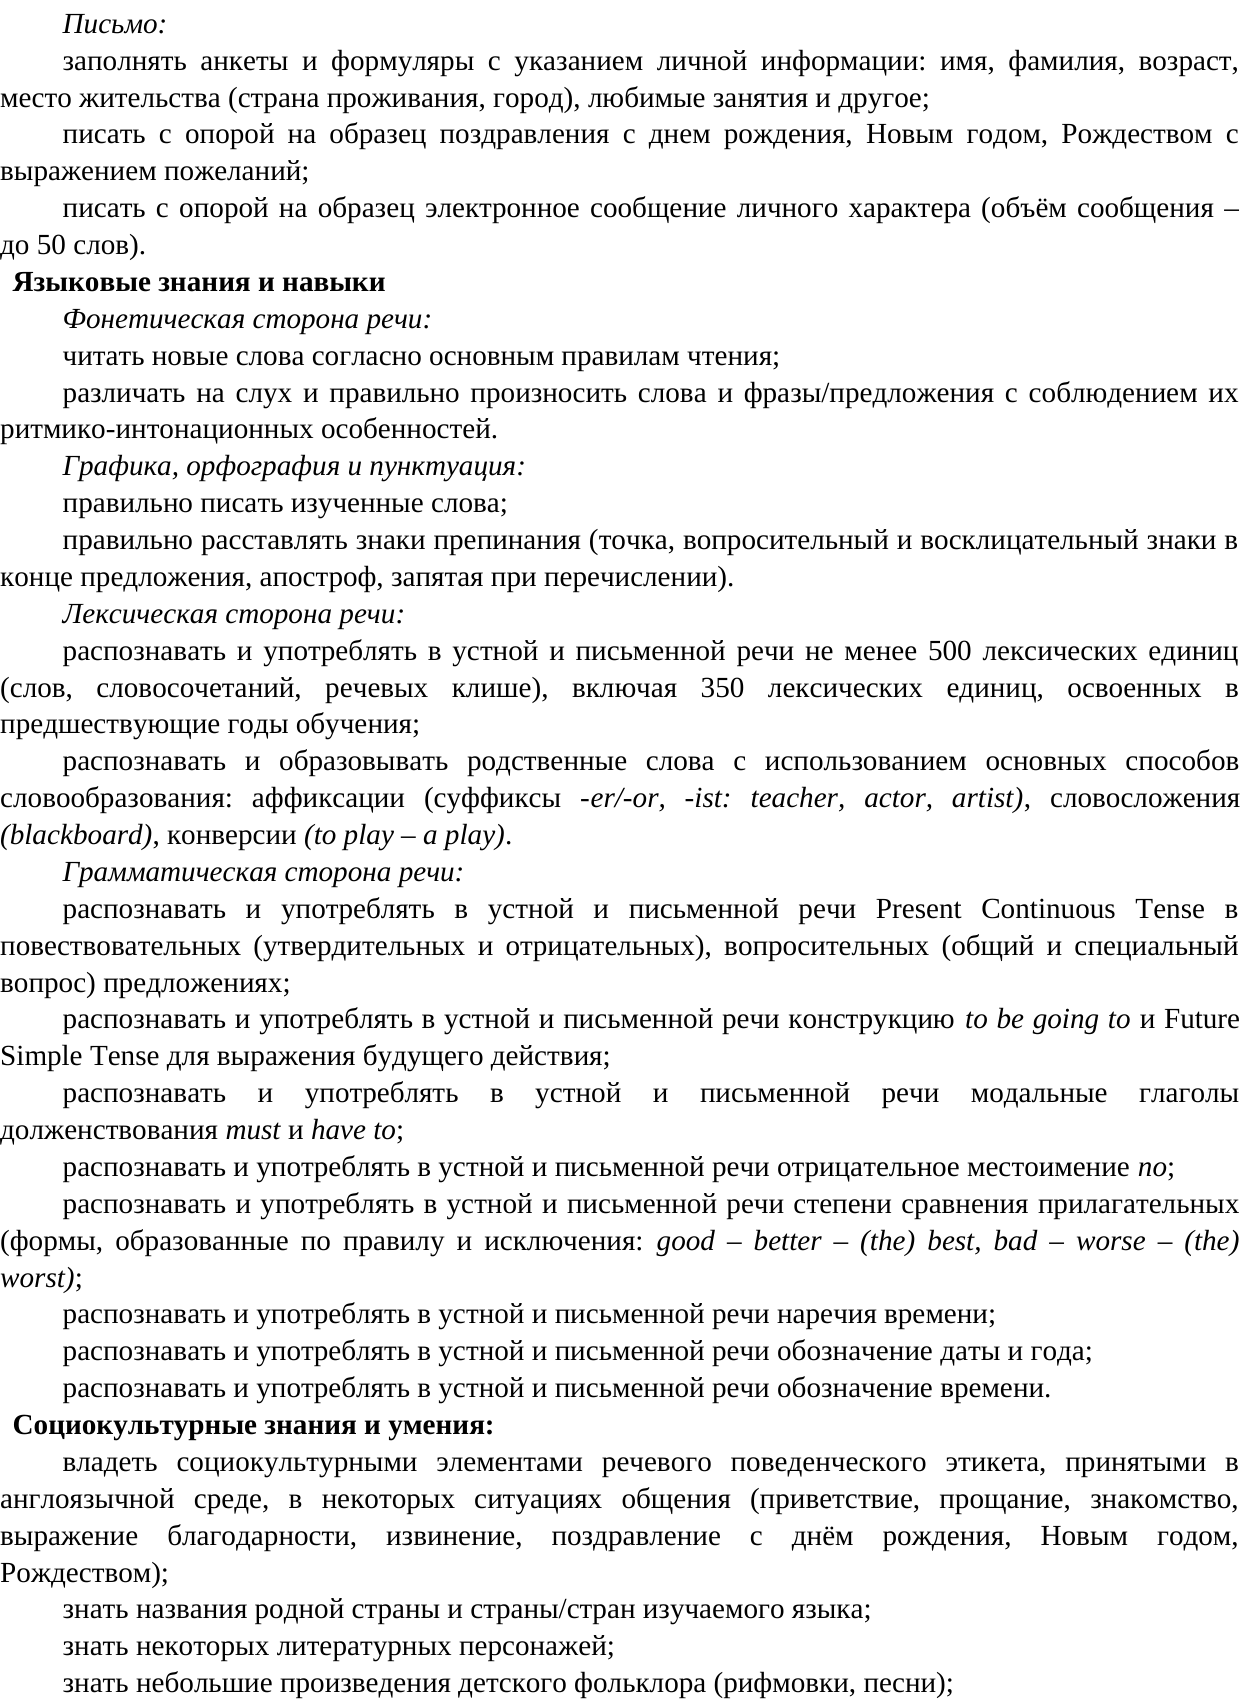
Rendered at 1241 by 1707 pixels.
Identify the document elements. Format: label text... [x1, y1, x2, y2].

text владеть социокультурными элементами речевого поведенческого этикета, принятыми в англоязычной среде, в некоторых ситуациях общения (приветствие, прощание, знакомство, выражение благодарности, извинение, поздравление с днём рождения, Новым годом, Рождеством); [0, 1444, 1240, 1588]
text распознавать и употреблять в устной и письменной речи конструкцию to be going to и Future Simple Tense для выражения будущего действия; [0, 1002, 1240, 1072]
text различать на слух и правильно произносить слова и фразы/предложения с соблюдением их ритмико-интонационных особенностей. [0, 375, 1240, 445]
text Лексическая сторона речи: [0, 596, 1240, 629]
text Графика, орфография и пунктуация: [0, 448, 1240, 482]
text Грамматическая сторона речи: [0, 854, 1240, 888]
text распознавать и употреблять в устной и письменной речи наречия времени; [0, 1297, 1240, 1330]
text распознавать и употреблять в устной и письменной речи модальные глаголы долженствования must и have to; [0, 1075, 1240, 1146]
text Фонетическая сторона речи: [0, 301, 1240, 334]
text писать с опорой на образец электронное сообщение личного характера (объём сообщения – до 50 слов). [0, 190, 1240, 261]
text распознавать и употреблять в устной и письменной речи Present Continuous Tense в повествовательных (утвердительных и отрицательных), вопросительных (общий и специальный вопрос) предложениях; [0, 891, 1240, 998]
text Языковые знания и навыки [12, 264, 1240, 298]
text Письмо: [0, 6, 1240, 39]
text распознавать и употреблять в устной и письменной речи отрицательное местоимение no; [0, 1149, 1240, 1183]
text распознавать и образовывать родственные слова с использованием основных способов словообразования: аффиксации (суффиксы -er/-or, -ist: teacher, actor, artist), словосложения (blackboard), конверсии (to play – a play). [0, 743, 1240, 851]
text знать названия родной страны и страны/стран изучаемого языка; [0, 1592, 1240, 1625]
text правильно писать изученные слова; [0, 485, 1240, 519]
text писать с опорой на образец поздравления с днем рождения, Новым годом, Рождеством с выражением пожеланий; [0, 117, 1240, 187]
text заполнять анкеты и формуляры с указанием личной информации: имя, фамилия, возраст, место жительства (страна проживания, город), любимые занятия и другое; [0, 43, 1240, 113]
text распознавать и употреблять в устной и письменной речи обозначение даты и года; [0, 1333, 1240, 1367]
text Социокультурные знания и умения: [12, 1407, 1240, 1441]
text правильно расставлять знаки препинания (точка, вопросительный и восклицательный знаки в конце предложения, апостроф, запятая при перечислении). [0, 522, 1240, 593]
text распознавать и употреблять в устной и письменной речи степени сравнения прилагательных (формы, образованные по правилу и исключения: good – better – (the) best, bad – worse – (the) worst); [0, 1186, 1240, 1293]
text распознавать и употреблять в устной и письменной речи обозначение времени. [0, 1370, 1240, 1404]
text распознавать и употреблять в устной и письменной речи не менее 500 лексических единиц (слов, словосочетаний, речевых клише), включая 350 лексических единиц, освоенных в предшествующие годы обучения; [0, 633, 1240, 740]
text знать небольшие произведения детского фольклора (рифмовки, песни); [0, 1665, 1240, 1699]
text читать новые слова согласно основным правилам чтения; [0, 338, 1240, 371]
text знать некоторых литературных персонажей; [0, 1628, 1240, 1662]
